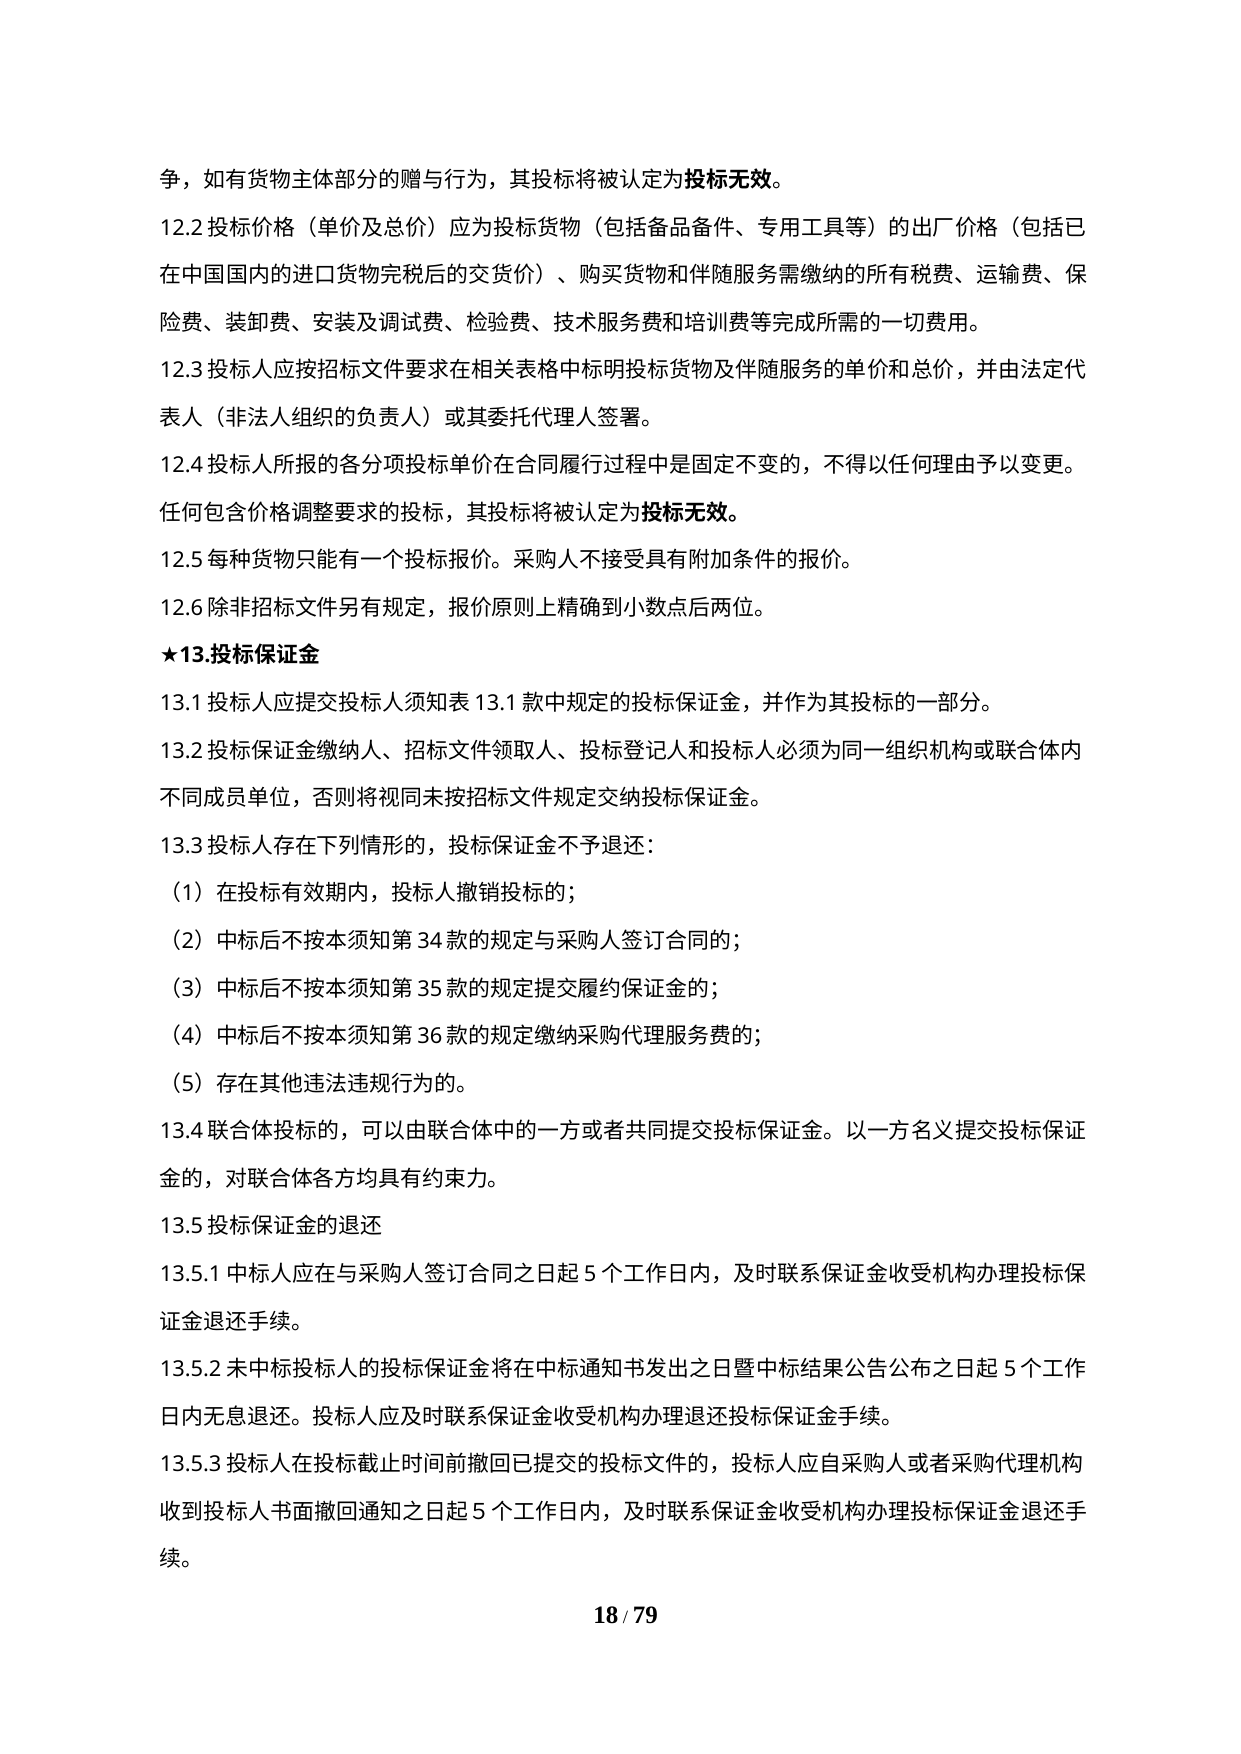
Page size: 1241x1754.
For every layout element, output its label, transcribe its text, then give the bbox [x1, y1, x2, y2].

text ★13.投标保证金 [159, 637, 1087, 669]
text 13.5.3投标人在投标截止时间前撤回已提交的投标文件的，投标人应自采购人或者采购代理机构收到投标人书面撤回通知之日起５个工作日内，及时联系保证金收受机构办理投标保证金退还手续。 [159, 1446, 1087, 1573]
text 13.5投标保证金的退还 [159, 1208, 1087, 1240]
text 13.1投标人应提交投标人须知表13.1款中规定的投标保证金，并作为其投标的一部分。 [159, 685, 1087, 717]
text 13.4联合体投标的，可以由联合体中的一方或者共同提交投标保证金。以一方名义提交投标保证金的，对联合体各方均具有约束力。 [159, 1113, 1087, 1193]
text （4）中标后不按本须知第36款的规定缴纳采购代理服务费的； [159, 1018, 1087, 1050]
text 13.3投标人存在下列情形的，投标保证金不予退还： [159, 828, 1087, 859]
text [159, 162, 1087, 194]
text 12.4投标人所报的各分项投标单价在合同履行过程中是固定不变的，不得以任何理由予以变更。任何包含价格调整要求的投标，其投标将被认定为投标无效。 [159, 447, 1087, 526]
text （2）中标后不按本须知第34款的规定与采购人签订合同的； [159, 923, 1087, 955]
text 12.3投标人应按招标文件要求在相关表格中标明投标货物及伴随服务的单价和总价，并由法定代表人（非法人组织的负责人）或其委托代理人签署。 [159, 352, 1087, 431]
text 12.5每种货物只能有一个投标报价。采购人不接受具有附加条件的报价。 [159, 542, 1087, 574]
text （5）存在其他违法违规行为的。 [159, 1066, 1087, 1098]
text 13.2投标保证金缴纳人、招标文件领取人、投标登记人和投标人必须为同一组织机构或联合体内不同成员单位，否则将视同未按招标文件规定交纳投标保证金。 [159, 733, 1087, 812]
text 13.5.2未中标投标人的投标保证金将在中标通知书发出之日暨中标结果公告公布之日起5个工作日内无息退还。投标人应及时联系保证金收受机构办理退还投标保证金手续。 [159, 1351, 1087, 1431]
text （3）中标后不按本须知第35款的规定提交履约保证金的； [159, 971, 1087, 1002]
text 12.2投标价格（单价及总价）应为投标货物（包括备品备件、专用工具等）的出厂价格（包括已在中国国内的进口货物完税后的交货价）、购买货物和伴随服务需缴纳的所有税费、运输费、保险费、装卸费、安装及调试费、检验费、技术服务费和培训费等完成所需的一切费用。 [159, 209, 1087, 336]
text （1）在投标有效期内，投标人撤销投标的； [159, 875, 1087, 907]
text 12.6除非招标文件另有规定，报价原则上精确到小数点后两位。 [159, 590, 1087, 622]
text 13.5.1中标人应在与采购人签订合同之日起5个工作日内，及时联系保证金收受机构办理投标保证金退还手续。 [159, 1256, 1087, 1335]
